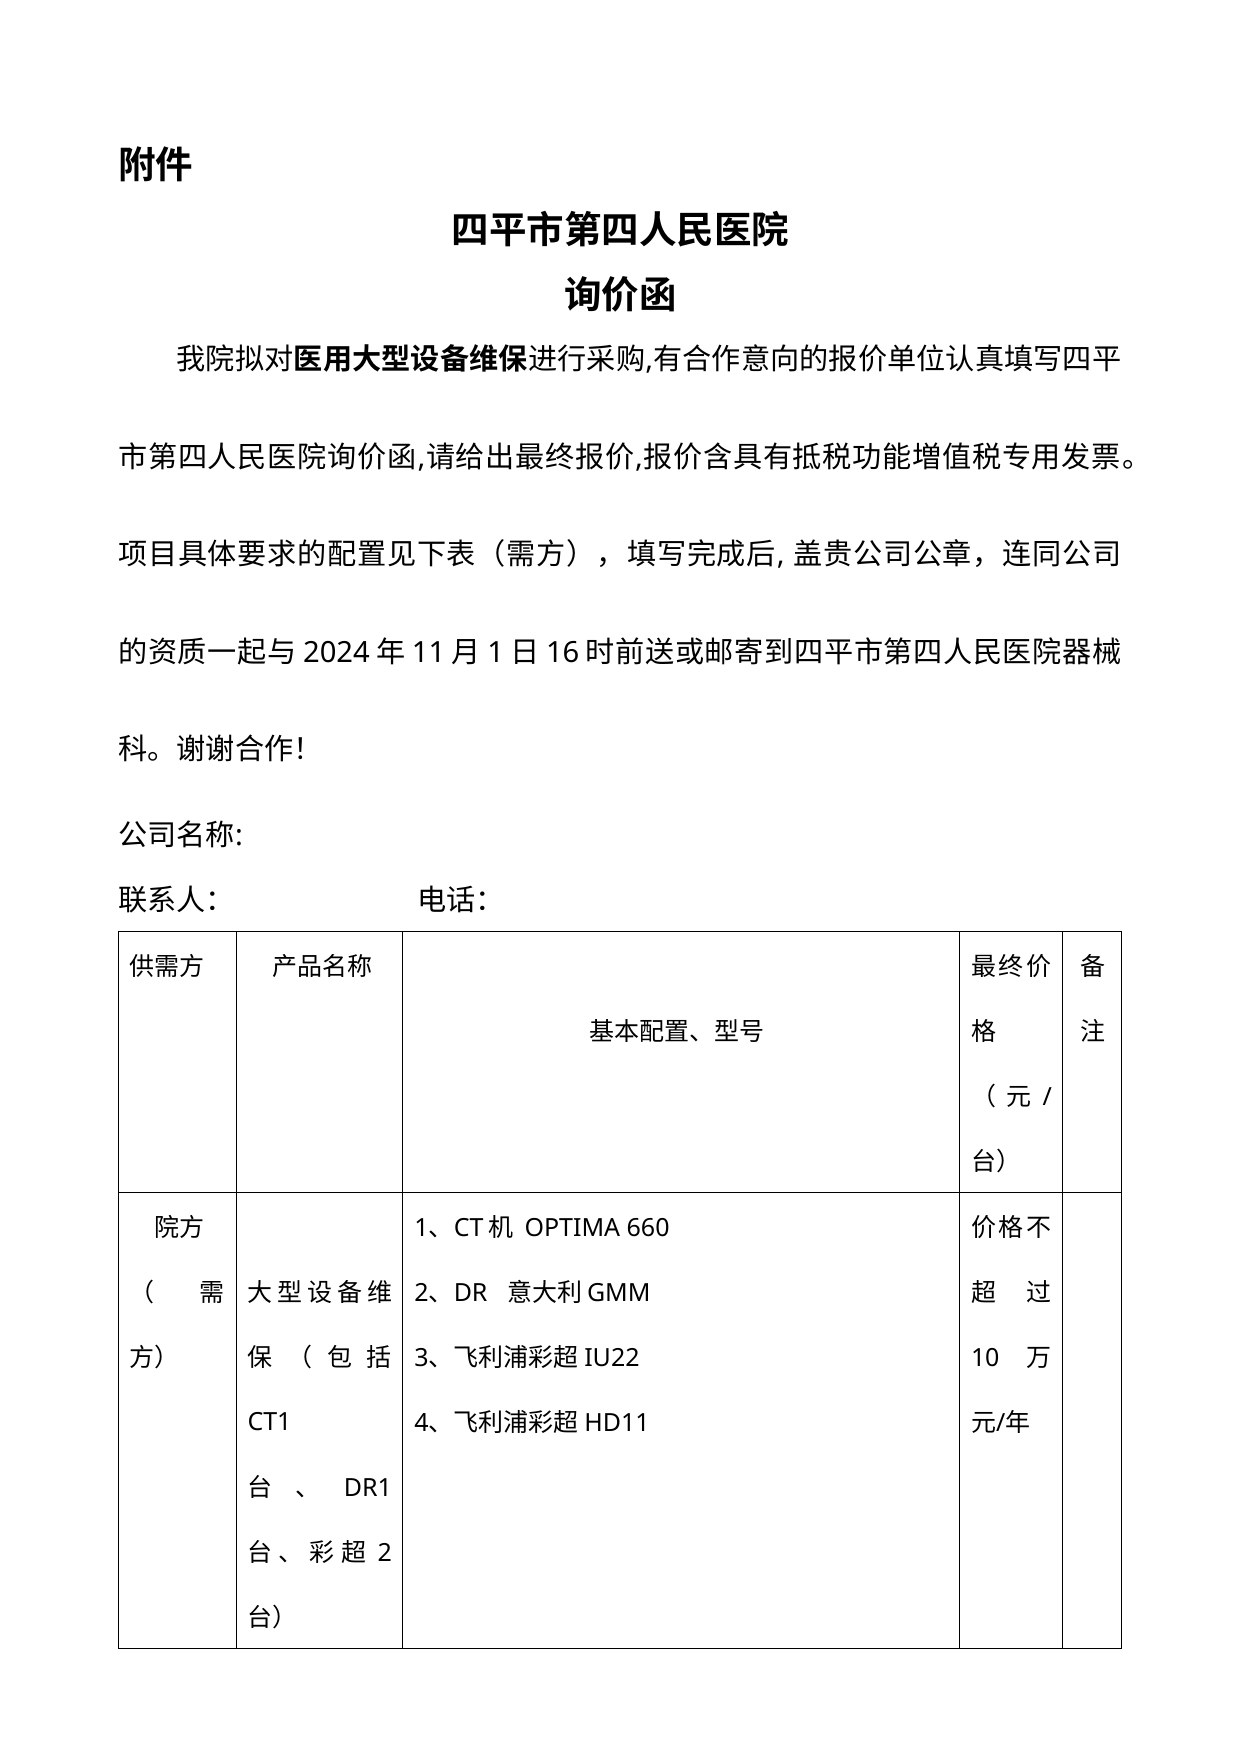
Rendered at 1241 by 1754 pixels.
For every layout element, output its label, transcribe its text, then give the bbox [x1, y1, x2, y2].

text 我院拟对医用大型设备维保进行采购,有合作意向的报价单位认真填写四平市第四人民医院询价函,请给出最终报价,报价含具有抵税功能増值税专用发票。项目具体要求的配置见下表（需方），填写完成后, 盖贵公司公章，连同公司的资质一起与2024年11月1日16时前送或邮寄到四平市第四人民医院器械科。谢谢合作！ [118, 324, 1122, 779]
text 询价函 [118, 259, 1122, 324]
table_cell 大型设备维保（包括CT1台、DR1台、彩超2台） [237, 1193, 402, 1648]
table_cell 1、CT机 OPTIMA 660 2、DR 意大利GMM 3、飞利浦彩超 IU22 4、飞利浦彩超 HD11 [403, 1193, 959, 1648]
text 四平市第四人民医院 [118, 194, 1122, 259]
table_header 产品名称 [237, 932, 402, 1192]
text 公司名称: [118, 801, 1122, 866]
table_header 最终价格 （元/台） [960, 932, 1062, 1192]
table_header 供需方 [119, 932, 236, 1192]
table_cell 院方 （需方） [119, 1193, 236, 1648]
table_header 备注 [1063, 932, 1121, 1192]
table_header 基本配置、型号 [403, 932, 959, 1192]
table_cell [1063, 1193, 1121, 1648]
text 附件 [118, 129, 1122, 194]
table_cell 价格不超过10万元/年 [960, 1193, 1062, 1648]
text 联系人： 电话： [118, 866, 1122, 931]
